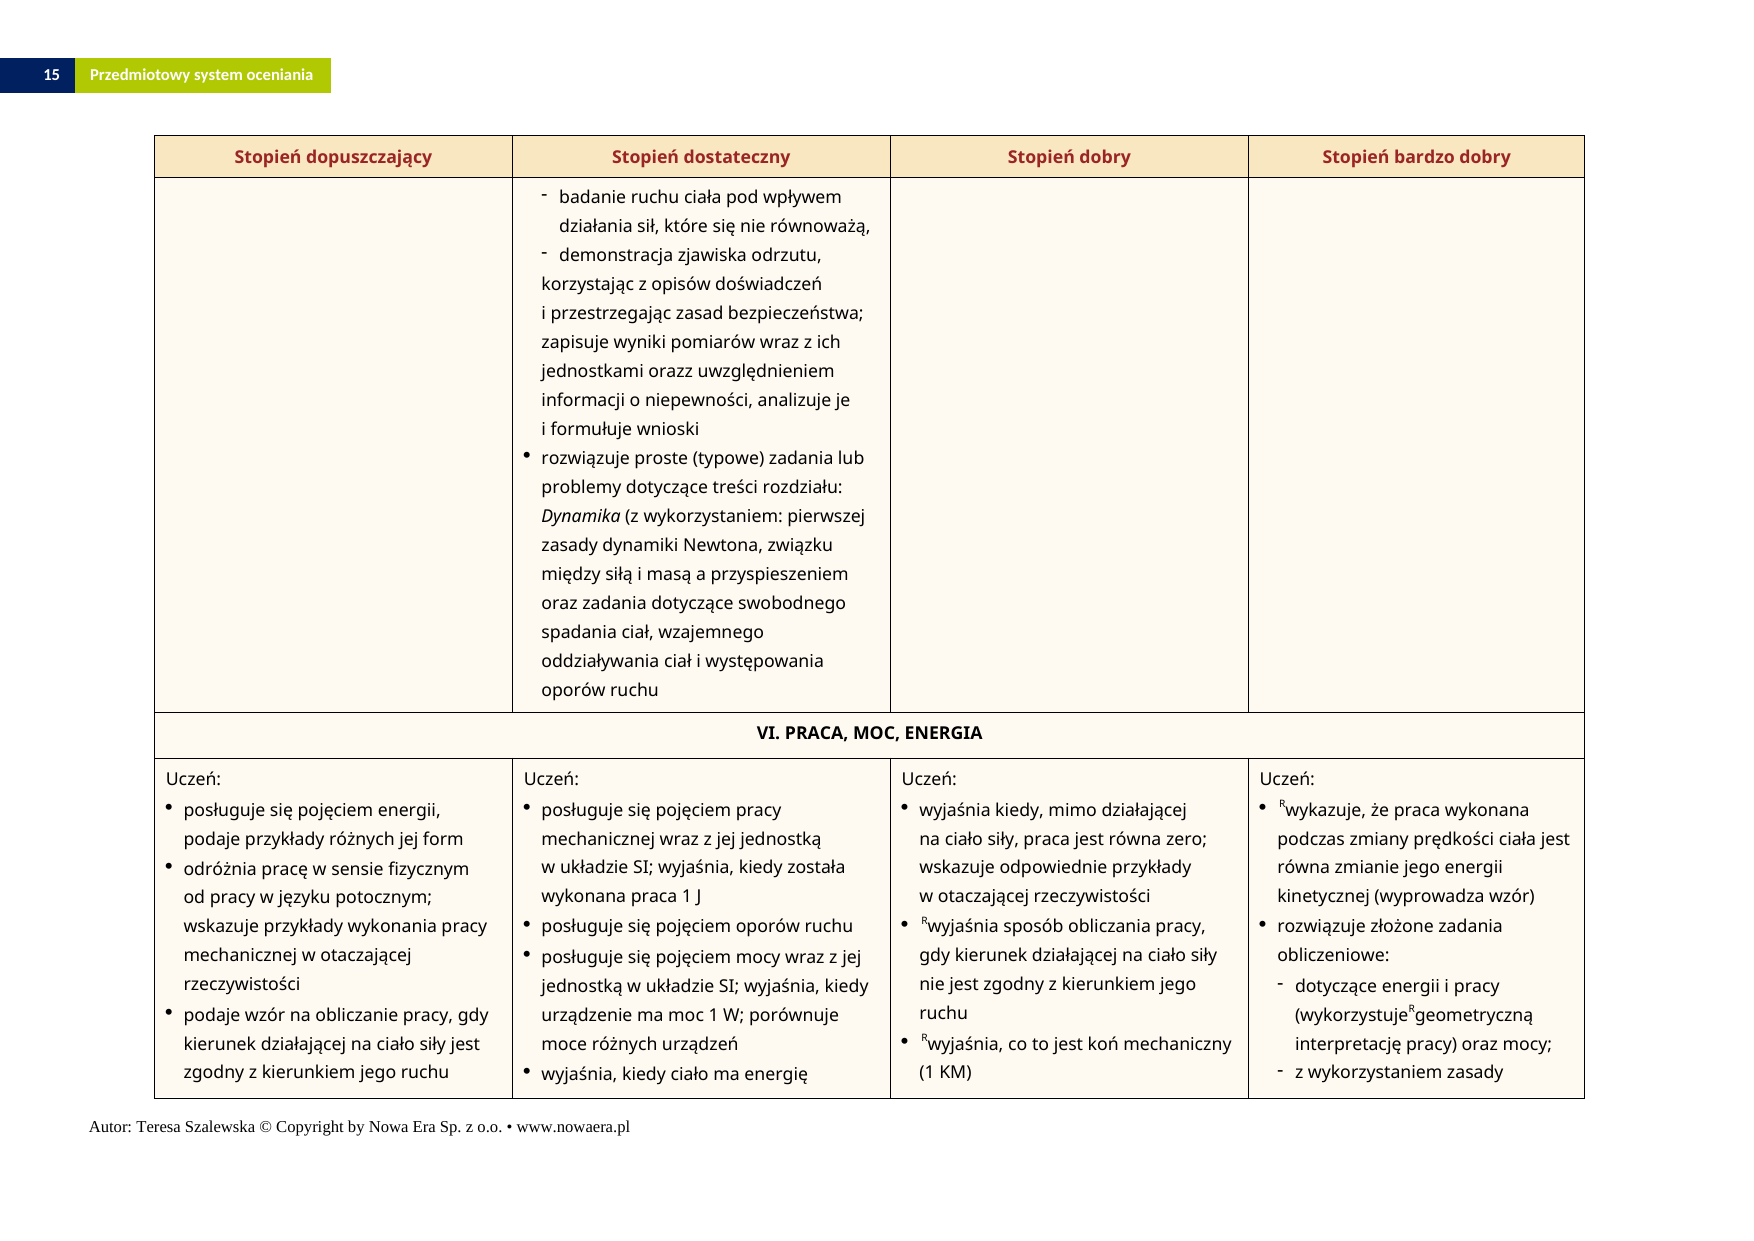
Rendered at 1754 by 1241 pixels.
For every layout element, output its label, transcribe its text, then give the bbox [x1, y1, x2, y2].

table_header Stopień dostateczny [513, 136, 890, 177]
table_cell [1249, 759, 1584, 1097]
table_header Stopień dobry [891, 136, 1248, 177]
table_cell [1249, 178, 1584, 712]
table_header Stopień bardzo dobry [1249, 136, 1584, 177]
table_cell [155, 178, 512, 712]
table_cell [891, 178, 1248, 712]
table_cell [155, 759, 512, 1097]
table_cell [891, 759, 1248, 1097]
table_header Stopień dopuszczający [155, 136, 512, 177]
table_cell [513, 178, 890, 712]
table_cell VI. PRACA, MOC, ENERGIA [155, 713, 1584, 758]
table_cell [513, 759, 890, 1097]
